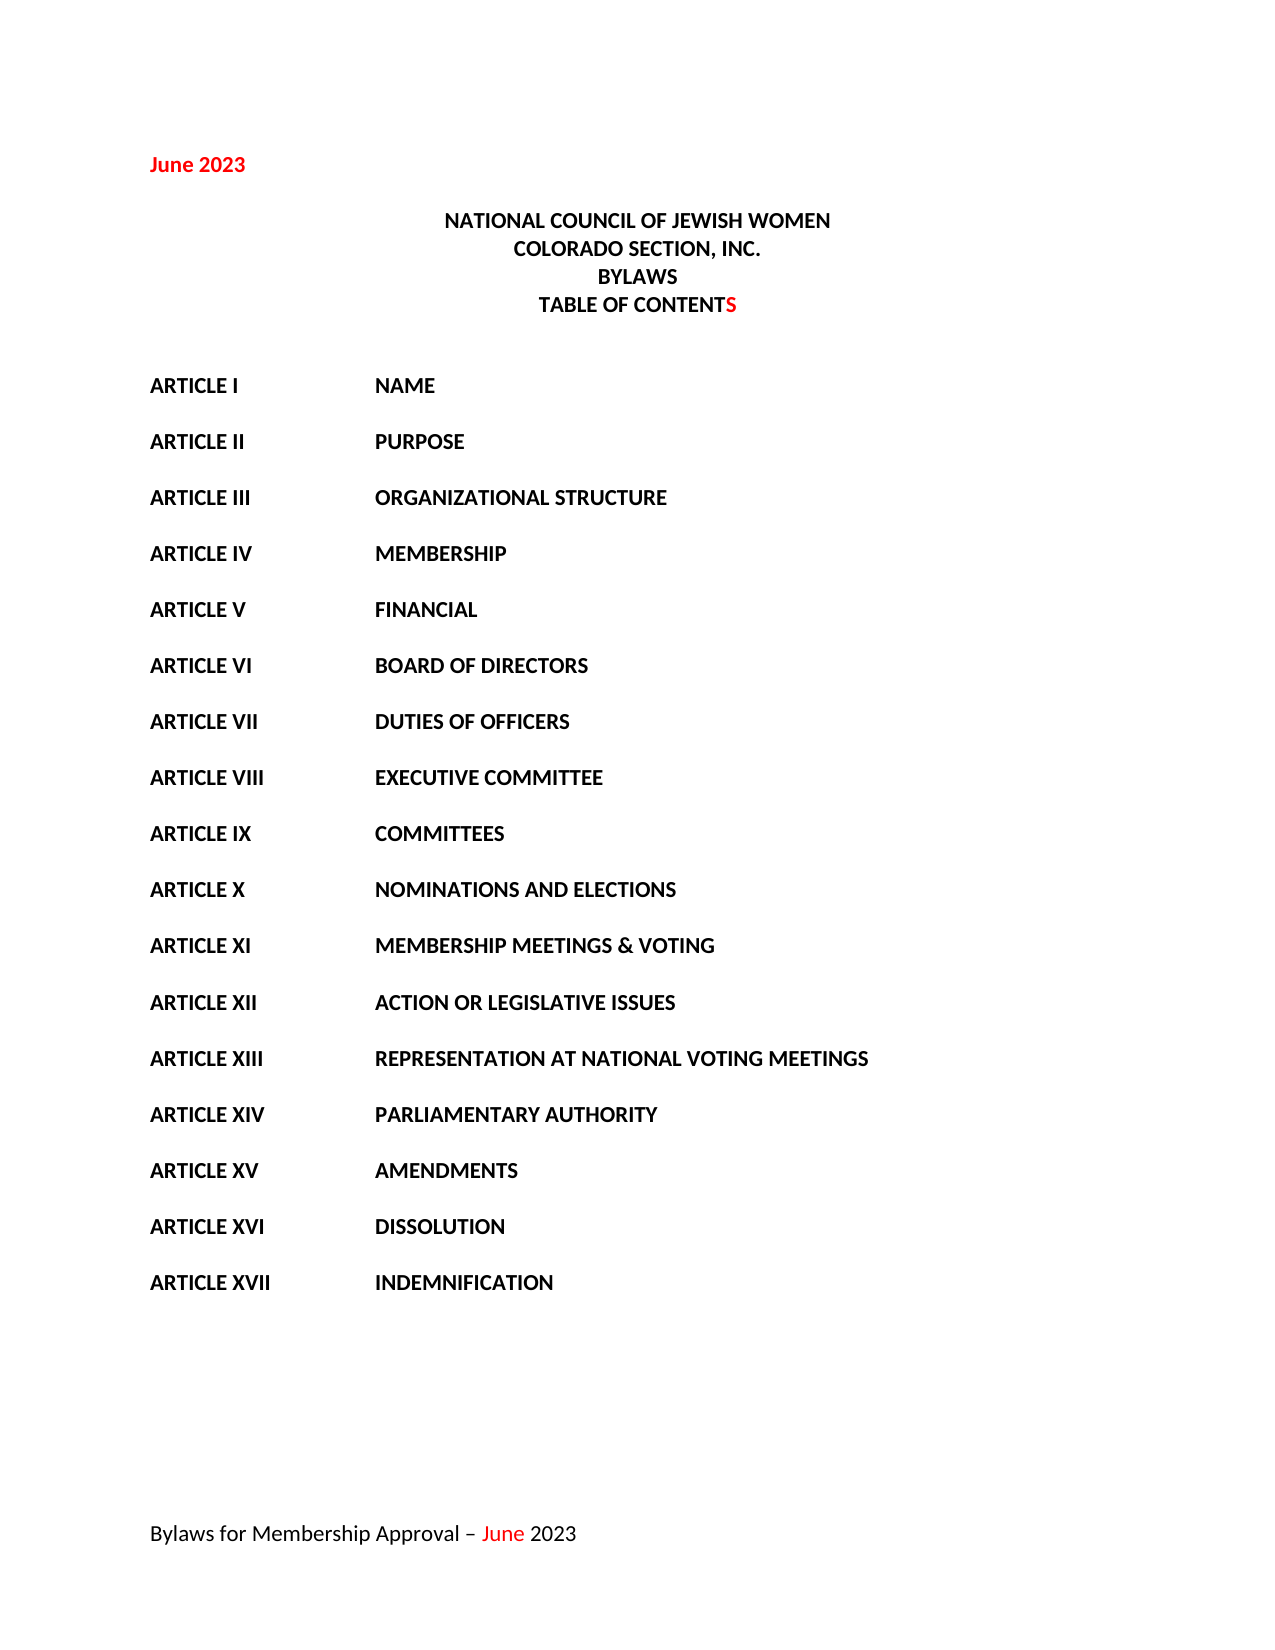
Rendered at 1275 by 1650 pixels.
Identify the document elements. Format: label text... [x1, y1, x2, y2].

text ARTICLE IX COMMITTEES [150, 819, 1125, 847]
text BYLAWS [150, 262, 1125, 290]
text TABLE OF CONTENTS [150, 290, 1125, 318]
text ARTICLE III ORGANIZATIONAL STRUCTURE [150, 483, 1125, 511]
text ARTICLE IV MEMBERSHIP [150, 539, 1125, 567]
text ARTICLE VII DUTIES OF OFFICERS [150, 707, 1125, 735]
text COLORADO SECTION, INC. [150, 234, 1125, 262]
text ARTICLE XIII REPRESENTATION AT NATIONAL VOTING MEETINGS [150, 1044, 1125, 1072]
text NATIONAL COUNCIL OF JEWISH WOMEN [150, 206, 1125, 234]
text ARTICLE X NOMINATIONS AND ELECTIONS [150, 876, 1125, 903]
text ARTICLE XVI DISSOLUTION [150, 1212, 1125, 1240]
text ARTICLE V FINANCIAL [150, 595, 1125, 623]
text ARTICLE XI MEMBERSHIP MEETINGS & VOTING [150, 932, 1125, 959]
text ARTICLE VI BOARD OF DIRECTORS [150, 651, 1125, 679]
text ARTICLE II PURPOSE [150, 427, 1125, 455]
text June 2023 [150, 150, 1125, 178]
text ARTICLE XV AMENDMENTS [150, 1156, 1125, 1184]
text ARTICLE I NAME [150, 371, 1125, 399]
text ARTICLE XIV PARLIAMENTARY AUTHORITY [150, 1100, 1125, 1128]
text ARTICLE XII ACTION OR LEGISLATIVE ISSUES [150, 988, 1125, 1016]
text ARTICLE XVII INDEMNIFICATION [150, 1268, 1125, 1296]
text ARTICLE VIII EXECUTIVE COMMITTEE [150, 763, 1125, 791]
